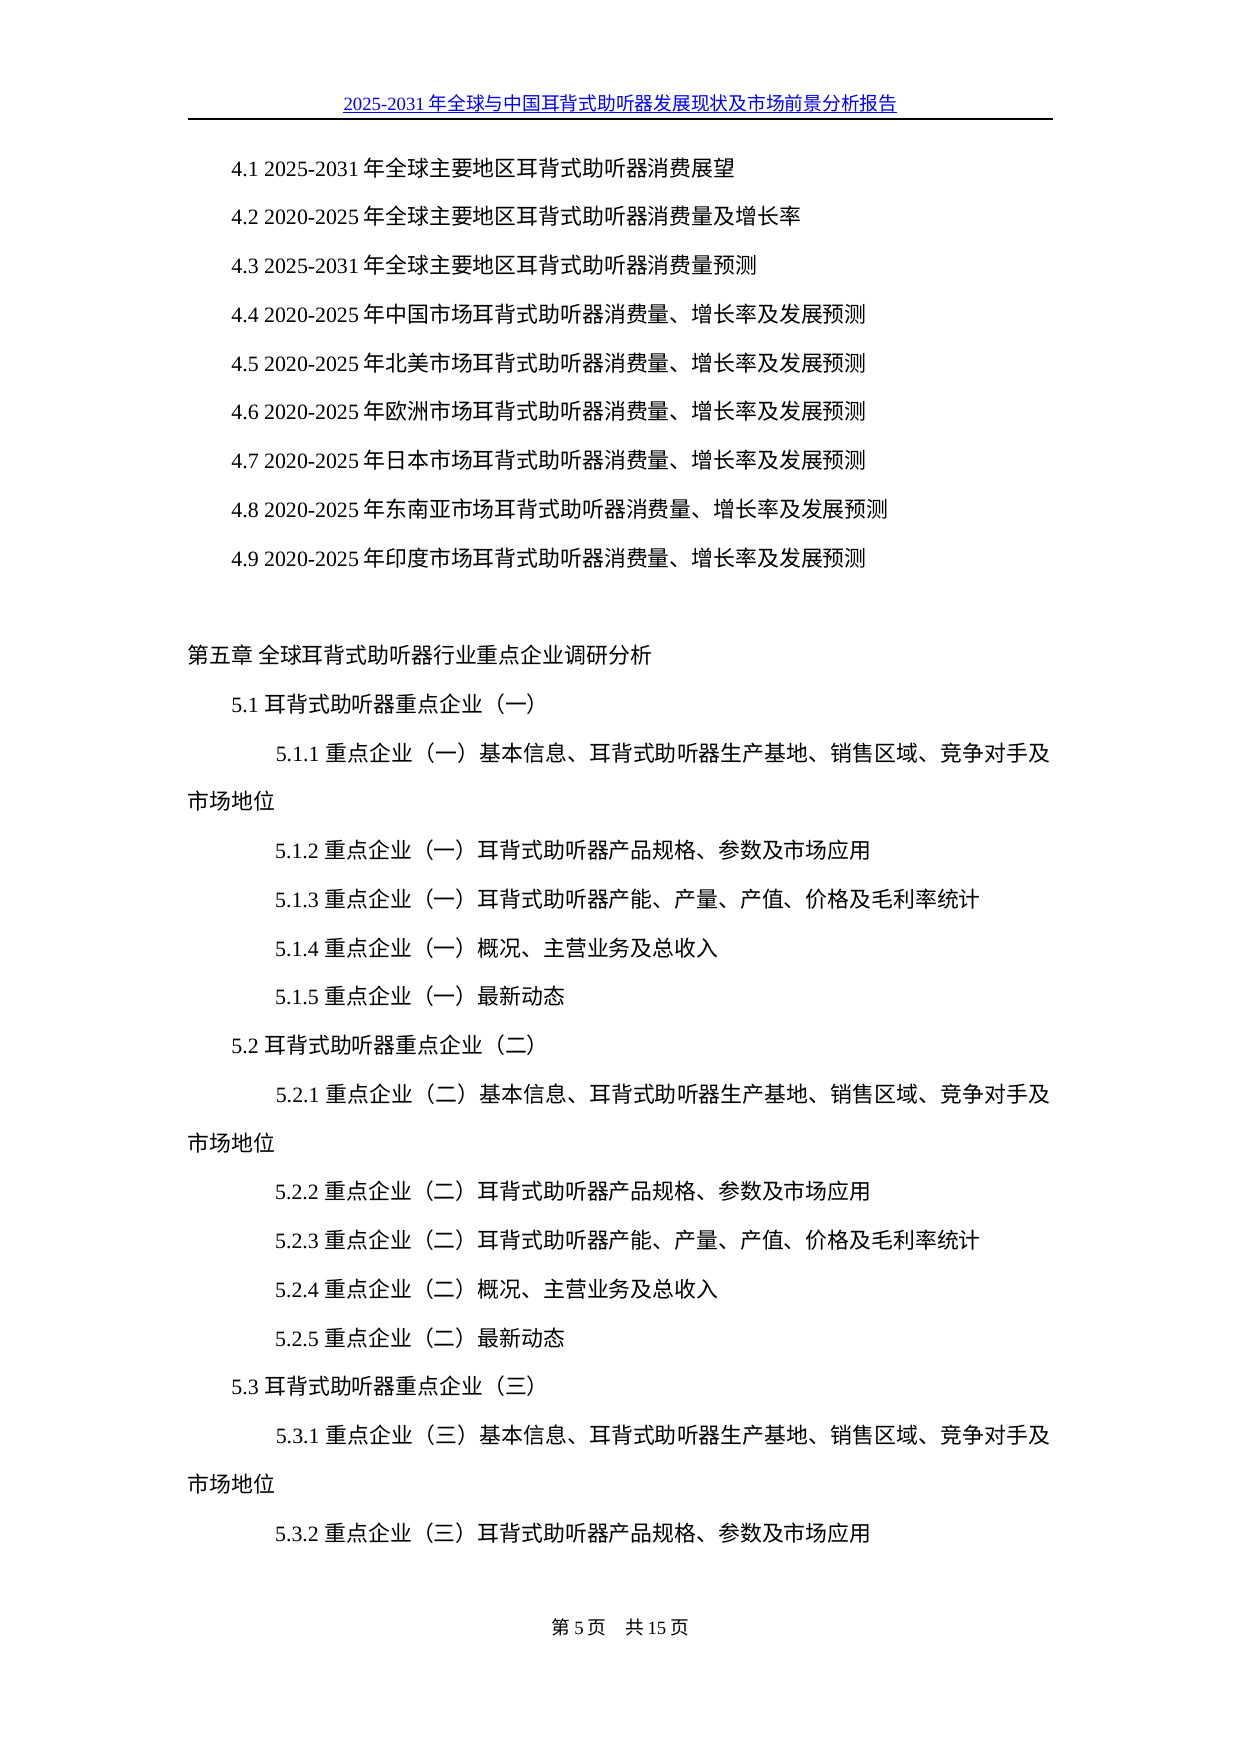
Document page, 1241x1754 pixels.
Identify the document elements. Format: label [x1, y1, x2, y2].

text [187, 150, 1053, 1548]
